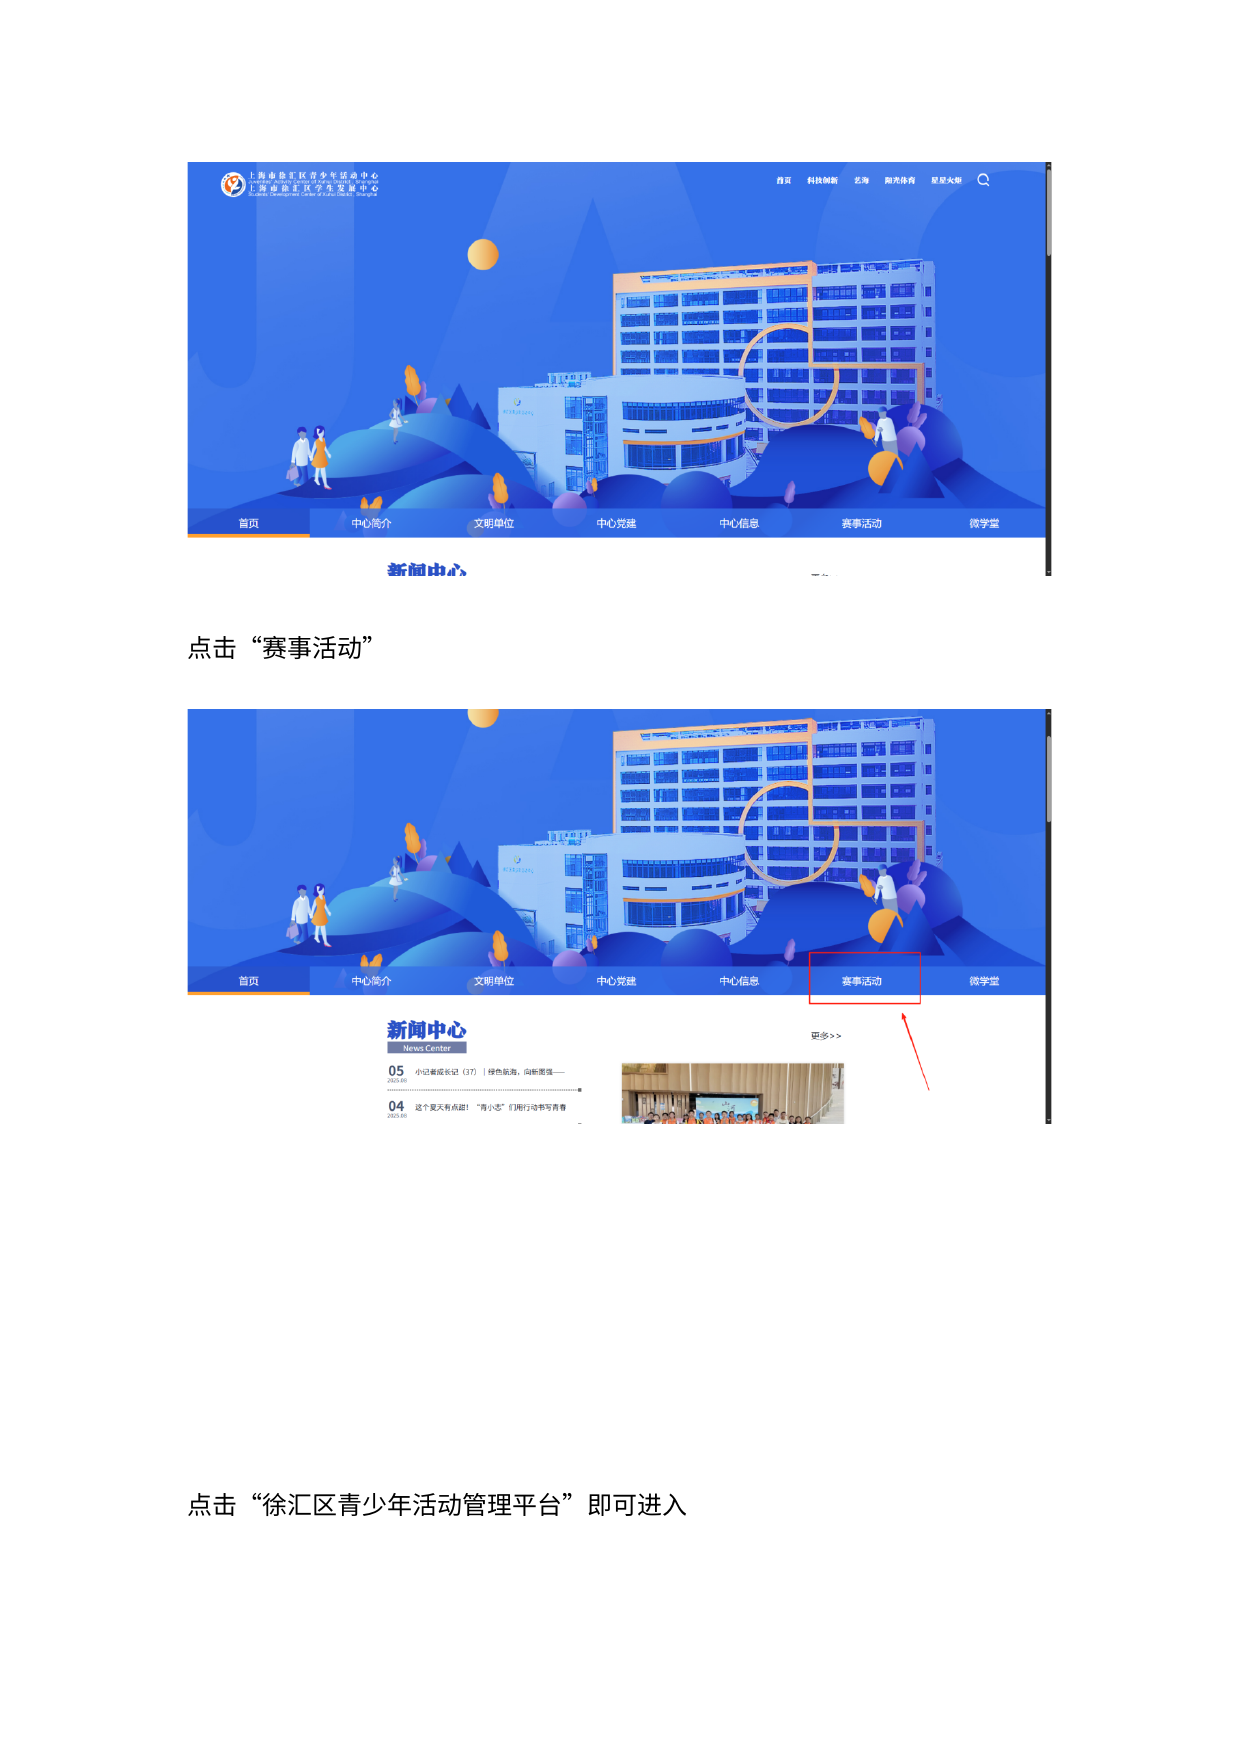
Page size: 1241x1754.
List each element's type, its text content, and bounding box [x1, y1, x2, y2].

text 点击“徐汇区青少年活动管理平台”即可进入 [187, 1471, 1053, 1536]
picture [187, 709, 1052, 1124]
picture [187, 162, 1052, 576]
text 点击“赛事活动” [187, 614, 1053, 679]
